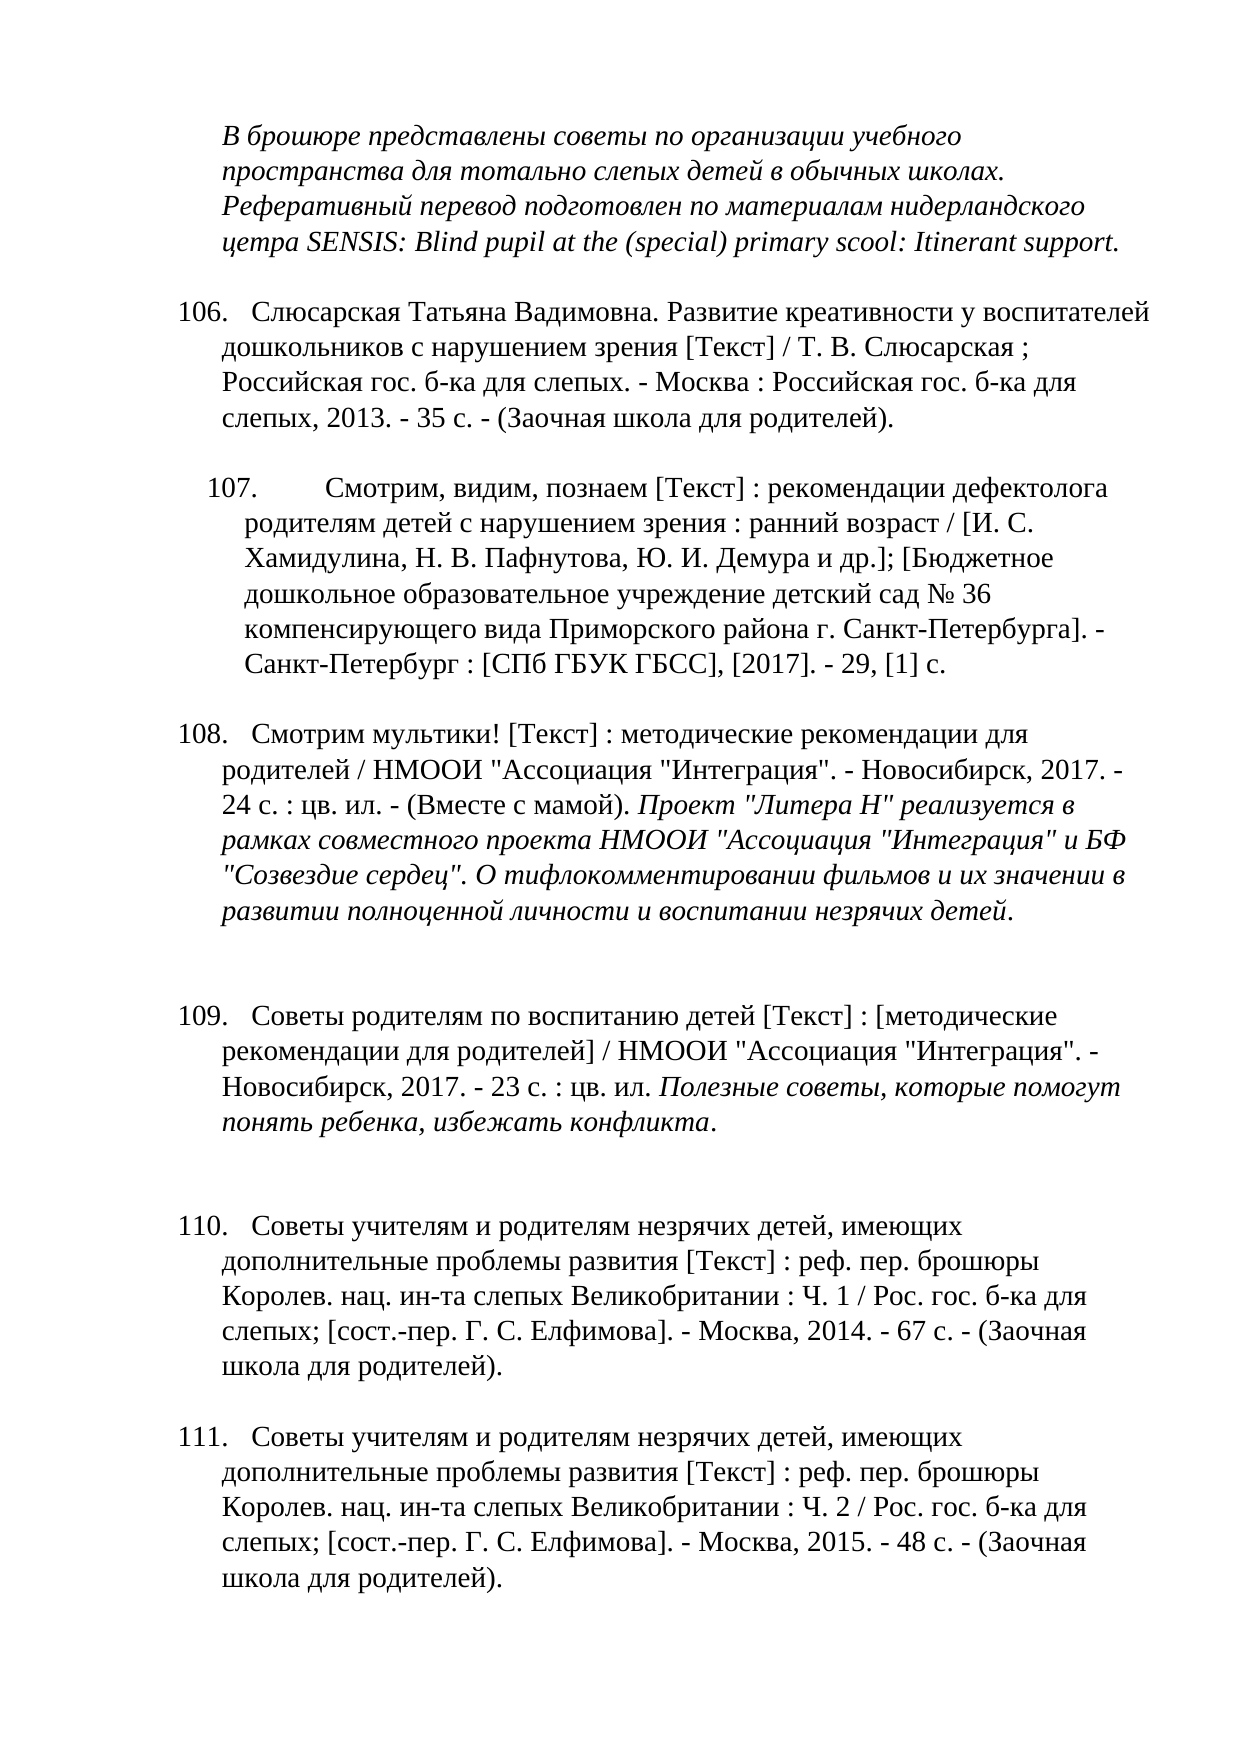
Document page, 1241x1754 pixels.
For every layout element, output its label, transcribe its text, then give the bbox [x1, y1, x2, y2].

list Советы родителям по воспитанию детей [Текст] : [методические рекомендации для родителей] / НМООИ "Ассоциация "Интеграция". - Новосибирск, 2017. - 23 с. : цв. ил. Полезные советы, которые помогут понять ребенка, избежать конфликта. [177, 998, 1152, 1137]
list Смотрим мультики! [Текст] : методические рекомендации для родителей / НМООИ "Ассоциация "Интеграция". - Новосибирск, 2017. - 24 с. : цв. ил. - (Вместе с мамой). Проект "Литера Н" реализуется в рамках совместного проекта НМООИ "Ассоциация "Интеграция" и БФ "Созвездие сердец". О тифлокомментировании фильмов и их значении в развитии полноценной личности и воспитании незрячих детей. [177, 717, 1152, 926]
list Советы учителям и родителям незрячих детей, имеющих дополнительные проблемы развития [Текст] : реф. пер. брошюры Королев. нац. ин-та слепых Великобритании : Ч. 1 / Рос. гос. б-ка для слепых; [сост.-пер. Г. С. Елфимова]. - Москва, 2014. - 67 с. - (Заочная школа для родителей). [177, 1208, 1152, 1382]
list Советы учителям и родителям незрячих детей, имеющих дополнительные проблемы развития [Текст] : реф. пер. брошюры Королев. нац. ин-та слепых Великобритании : Ч. 2 / Рос. гос. б-ка для слепых; [сост.-пер. Г. С. Елфимова]. - Москва, 2015. - 48 с. - (Заочная школа для родителей). [177, 1419, 1152, 1593]
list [177, 118, 1152, 257]
list Смотрим, видим, познаем [Текст] : рекомендации дефектолога родителям детей с нарушением зрения : ранний возраст / [И. С. Хамидулина, Н. В. Пафнутова, Ю. И. Демура и др.]; [Бюджетное дошкольное образовательное учреждение детский сад № 36 компенсирующего вида Приморского района г. Санкт-Петербурга]. - Санкт-Петербург : [СПб ГБУК ГБСС], [2017]. - 29, [1] с. [207, 470, 1152, 680]
list Слюсарская Татьяна Вадимовна. Развитие креативности у воспитателей дошкольников с нарушением зрения [Текст] / Т. В. Слюсарская ; Российская гос. б-ка для слепых. - Москва : Российская гос. б-ка для слепых, 2013. - 35 с. - (Заочная школа для родителей). [177, 294, 1152, 433]
